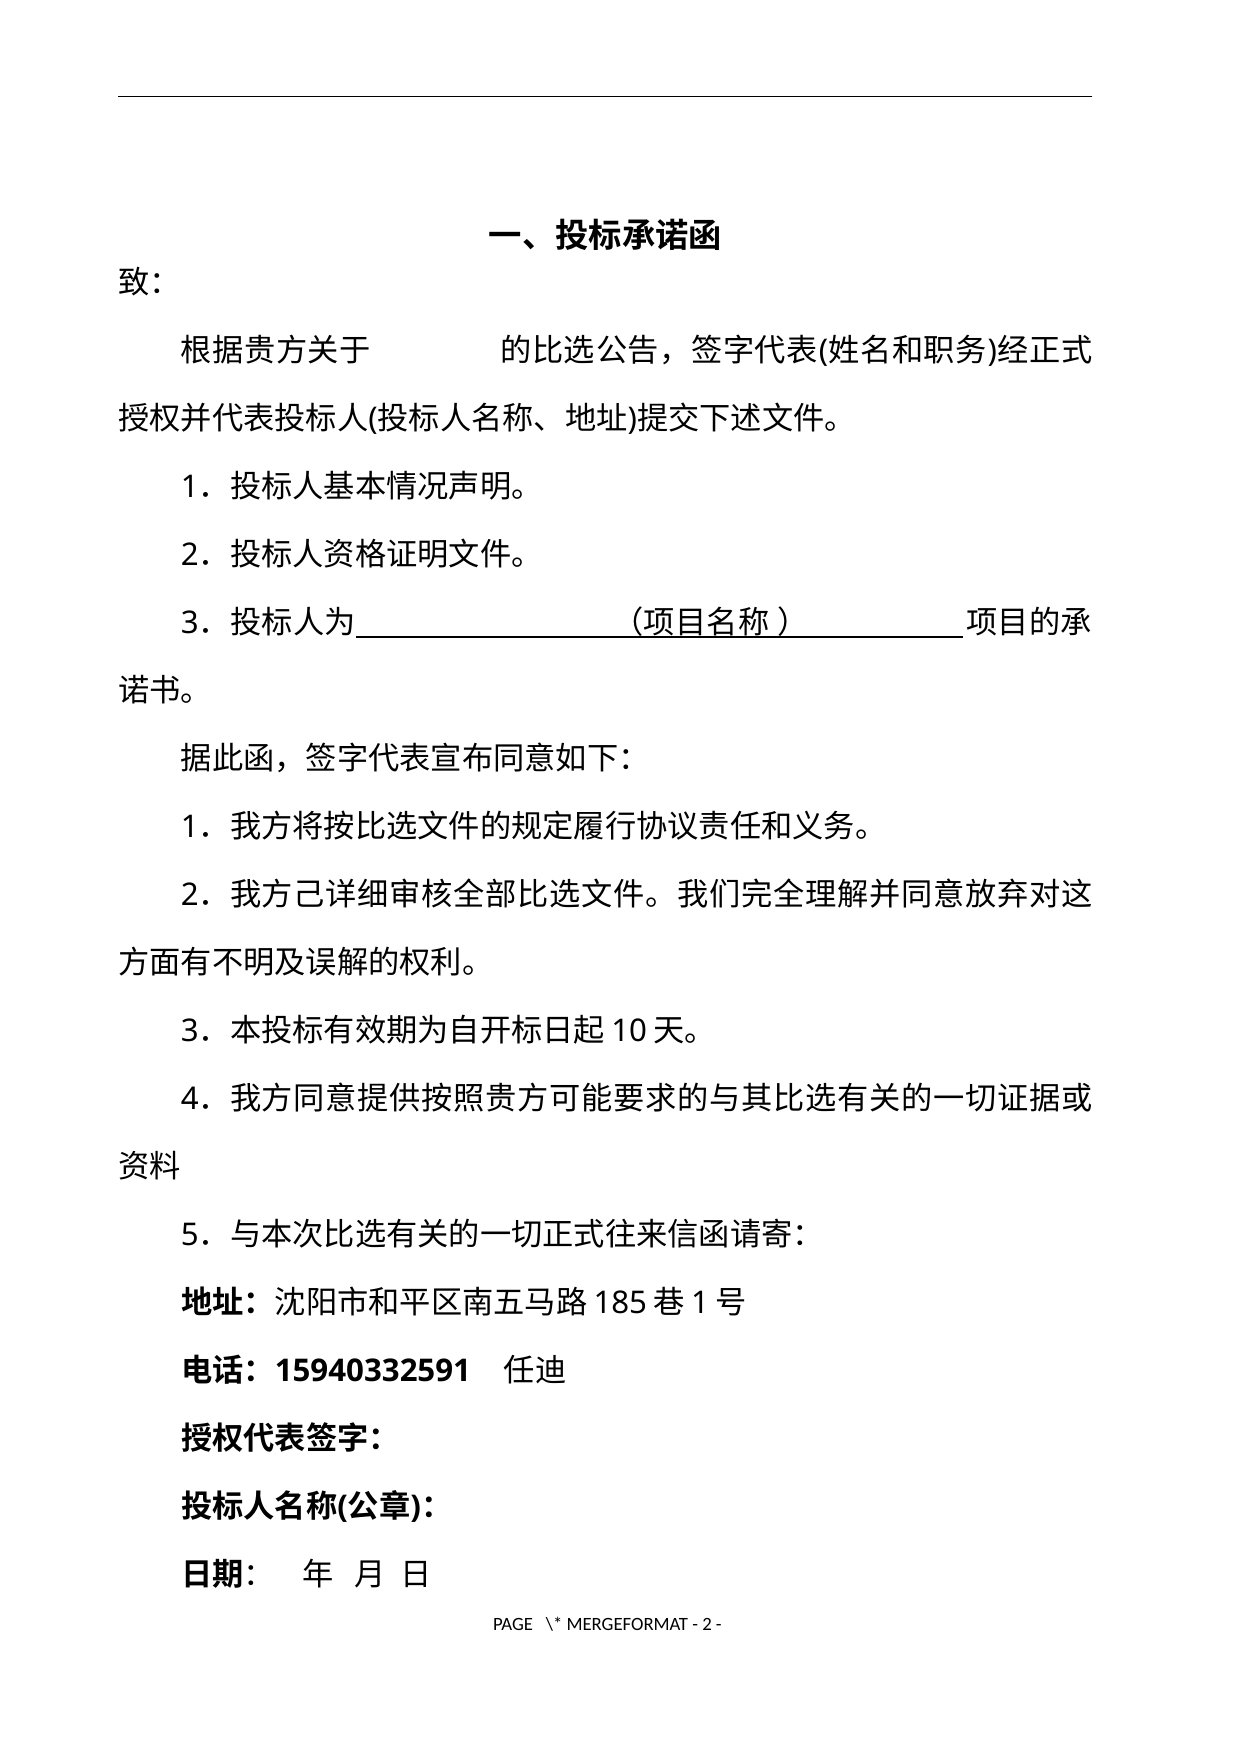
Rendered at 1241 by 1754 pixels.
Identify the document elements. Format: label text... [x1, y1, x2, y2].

list 我方己详细审核全部比选文件。我们完全理解并同意放弃对这方面有不明及误解的权利。 [118, 869, 1092, 982]
text 据此函，签字代表宣布同意如下： [118, 733, 1092, 778]
list 与本次比选有关的一切正式往来信函请寄： [118, 1209, 1092, 1254]
text 日期： 年 月 日 [118, 1549, 1092, 1594]
text 授权代表签字： [118, 1413, 1092, 1458]
text 地址：沈阳市和平区南五马路185巷1号 [118, 1277, 1092, 1322]
text 一、投标承诺函 [118, 209, 1092, 257]
list 本投标有效期为自开标日起10天。 [118, 1005, 1092, 1050]
text 投标人名称(公章)： [118, 1481, 1092, 1527]
list 我方将按比选文件的规定履行协议责任和义务。 [118, 801, 1092, 846]
list 投标人基本情况声明。 [118, 461, 1092, 507]
text 根据贵方关于 的比选公告，签字代表(姓名和职务)经正式授权并代表投标人(投标人名称、地址)提交下述文件。 [118, 325, 1092, 438]
list 投标人为 （项目名称 ） 项目的承诺书。 [118, 597, 1092, 711]
text 致： [118, 257, 1092, 302]
text 电话：15940332591 任迪 [118, 1345, 1092, 1391]
list 投标人资格证明文件。 [118, 529, 1092, 575]
list 我方同意提供按照贵方可能要求的与其比选有关的一切证据或资料 [118, 1073, 1092, 1186]
